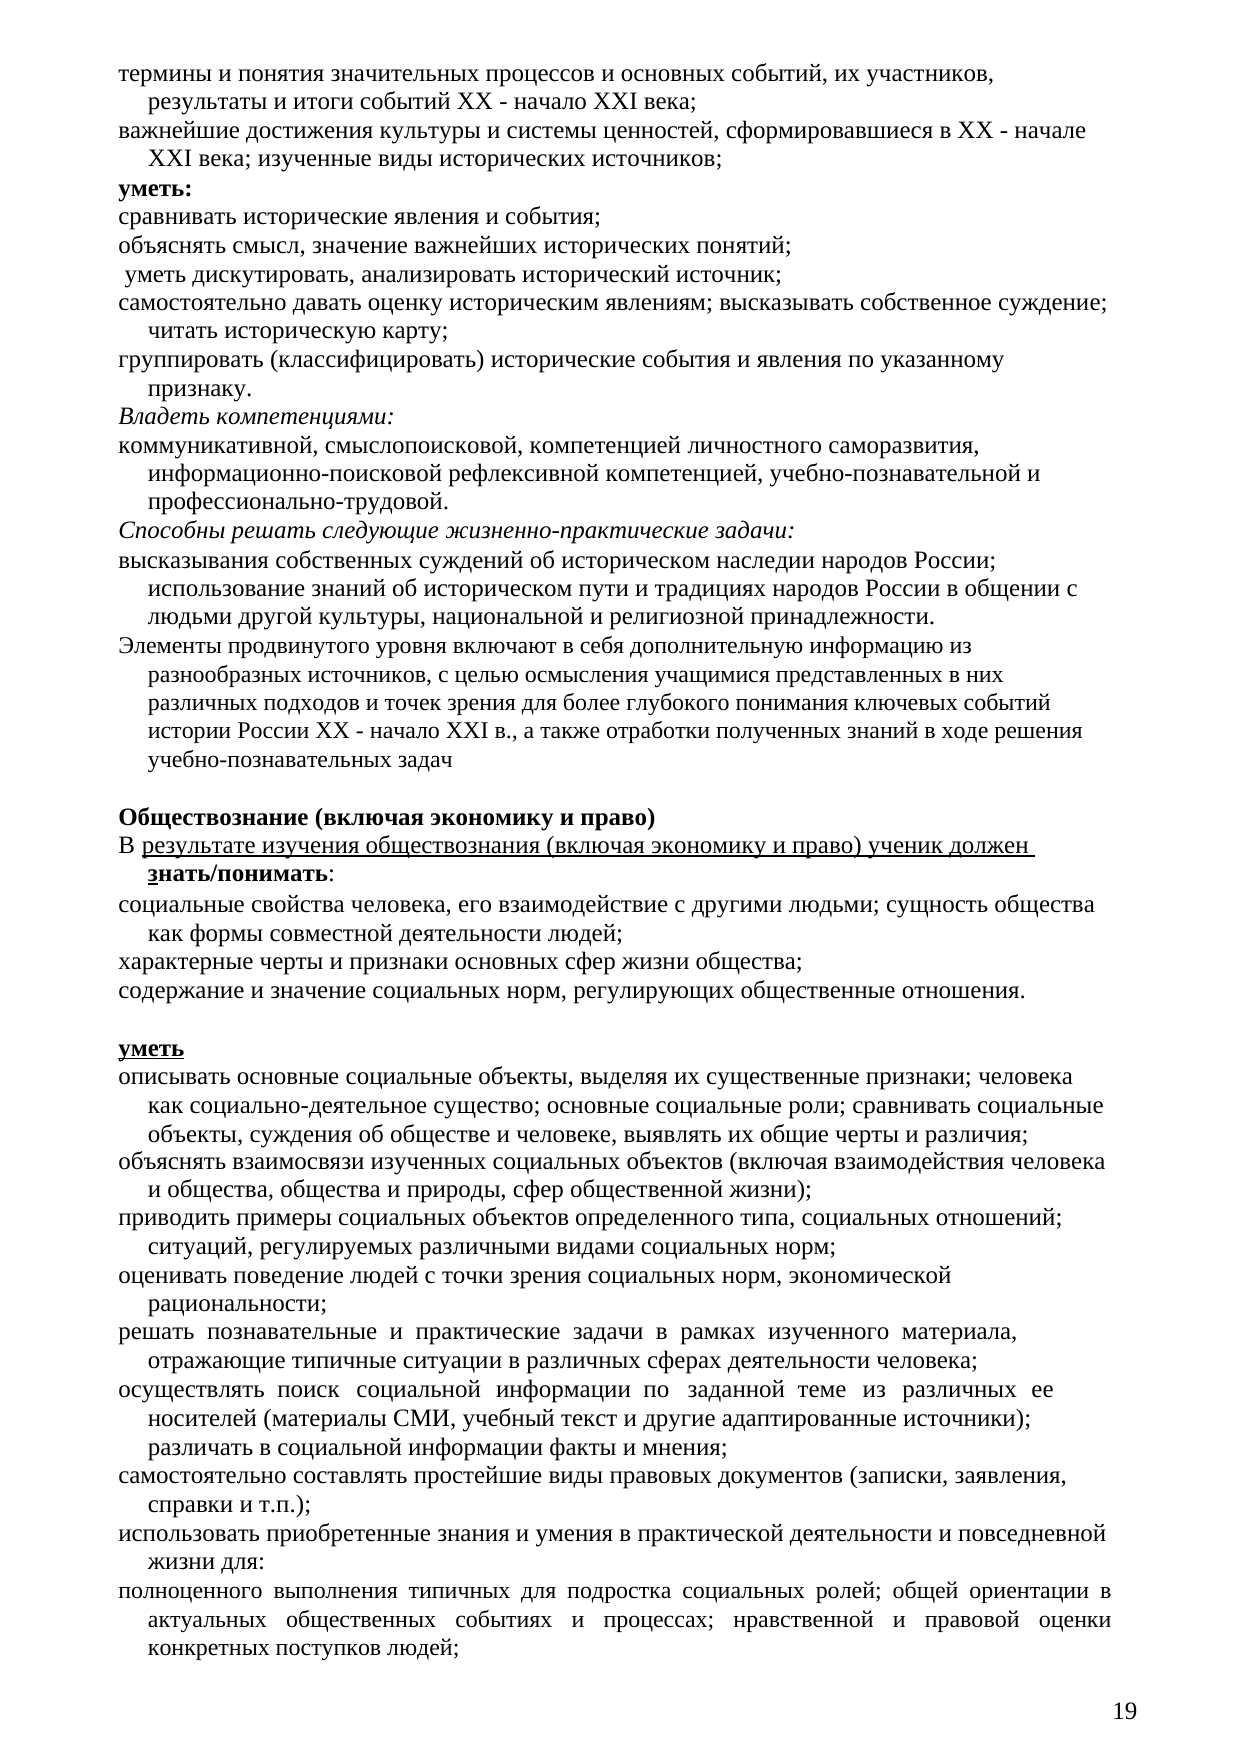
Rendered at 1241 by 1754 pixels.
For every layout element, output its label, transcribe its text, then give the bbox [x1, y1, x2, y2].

list результате изучения обществознания (включая экономику и право) ученик должен знать/понимать: [118, 831, 1112, 887]
text сравнивать исторические явления и события; [118, 201, 1112, 230]
text приводить примеры социальных объектов определенного типа, социальных отношений; ситуаций, регулируемых различными видами социальных норм; [118, 1203, 1112, 1260]
text использовать приобретенные знания и умения в практической деятельности и повседневной жизни для: [118, 1519, 1112, 1575]
text содержание и значение социальных норм, регулирующих общественные отношения. [118, 975, 1112, 1004]
text Элементы продвинутого уровня включают в себя дополнительную информацию из разнообразных источников, с целью осмысления учащимися представленных в них различных подходов и точек зрения для более глубокого понимания ключевых событий истории России XX - начало XXI в., а также отработки полученных знаний в ходе решения учебно-познавательных задач [118, 631, 1112, 772]
text социальные свойства человека, его взаимодействие с другими людьми; сущность общества как формы совместной деятельности людей; [118, 889, 1112, 946]
text Владеть компетенциями: [118, 402, 1112, 430]
text термины и понятия значительных процессов и основных событий, их участников, результаты и итоги событий XX - начало XXI века; [118, 59, 1112, 115]
text Обществознание (включая экономику и право) [118, 802, 1112, 831]
text полноценного выполнения типичных для подростка социальных ролей; общей ориентации в актуальных общественных событиях и процессах; нравственной и правовой оценки конкретных поступков людей; [118, 1576, 1112, 1661]
text описывать основные социальные объекты, выделяя их существенные признаки; человека как социально-деятельное существо; основные социальные роли; сравнивать социальные объекты, суждения об обществе и человеке, выявлять их общие черты и различия; [118, 1061, 1112, 1148]
text объяснять взаимосвязи изученных социальных объектов (включая взаимодействия человека и общества, общества и природы, сфер общественной жизни); [118, 1148, 1112, 1203]
text самостоятельно составлять простейшие виды правовых документов (записки, заявления, справки и т.п.); [118, 1460, 1112, 1518]
text оценивать поведение людей с точки зрения социальных норм, экономической рациональности; [118, 1260, 1112, 1317]
text важнейшие достижения культуры и системы ценностей, сформировавшиеся в XX - начале XXI века; изученные виды исторических источников; [118, 116, 1112, 172]
text характерные черты и признаки основных сфер жизни общества; [118, 946, 1112, 975]
text самостоятельно давать оценку историческим явлениям; высказывать собственное суждение; читать историческую карту; [118, 288, 1112, 344]
text коммуникативной, смыслопоисковой, компетенцией личностного саморазвития, информационно-поисковой рефлексивной компетенцией, учебно-познавательной и профессионально-трудовой. [118, 431, 1112, 515]
text уметь: [118, 173, 1112, 201]
text уметь дискутировать, анализировать исторический источник; [118, 259, 1112, 288]
text Способны решать следующие жизненно-практические задачи: [118, 515, 1112, 544]
text осуществлять поиск социальной информации по заданной теме из различных ее носителей (материалы СМИ, учебный текст и другие адаптированные источники); различать в социальной информации факты и мнения; [118, 1374, 1112, 1460]
text объяснять смысл, значение важнейших исторических понятий; [118, 231, 1112, 259]
text группировать (классифицировать) исторические события и явления по указанному признаку. [118, 344, 1112, 402]
text решать познавательные и практические задачи в рамках изученного материала, отражающие типичные ситуации в различных сферах деятельности человека; [118, 1317, 1112, 1373]
text высказывания собственных суждений об историческом наследии народов России; использование знаний об историческом пути и традициях народов России в общении с людьми другой культуры, национальной и религиозной принадлежности. [118, 546, 1112, 630]
text уметь [118, 1033, 1112, 1061]
